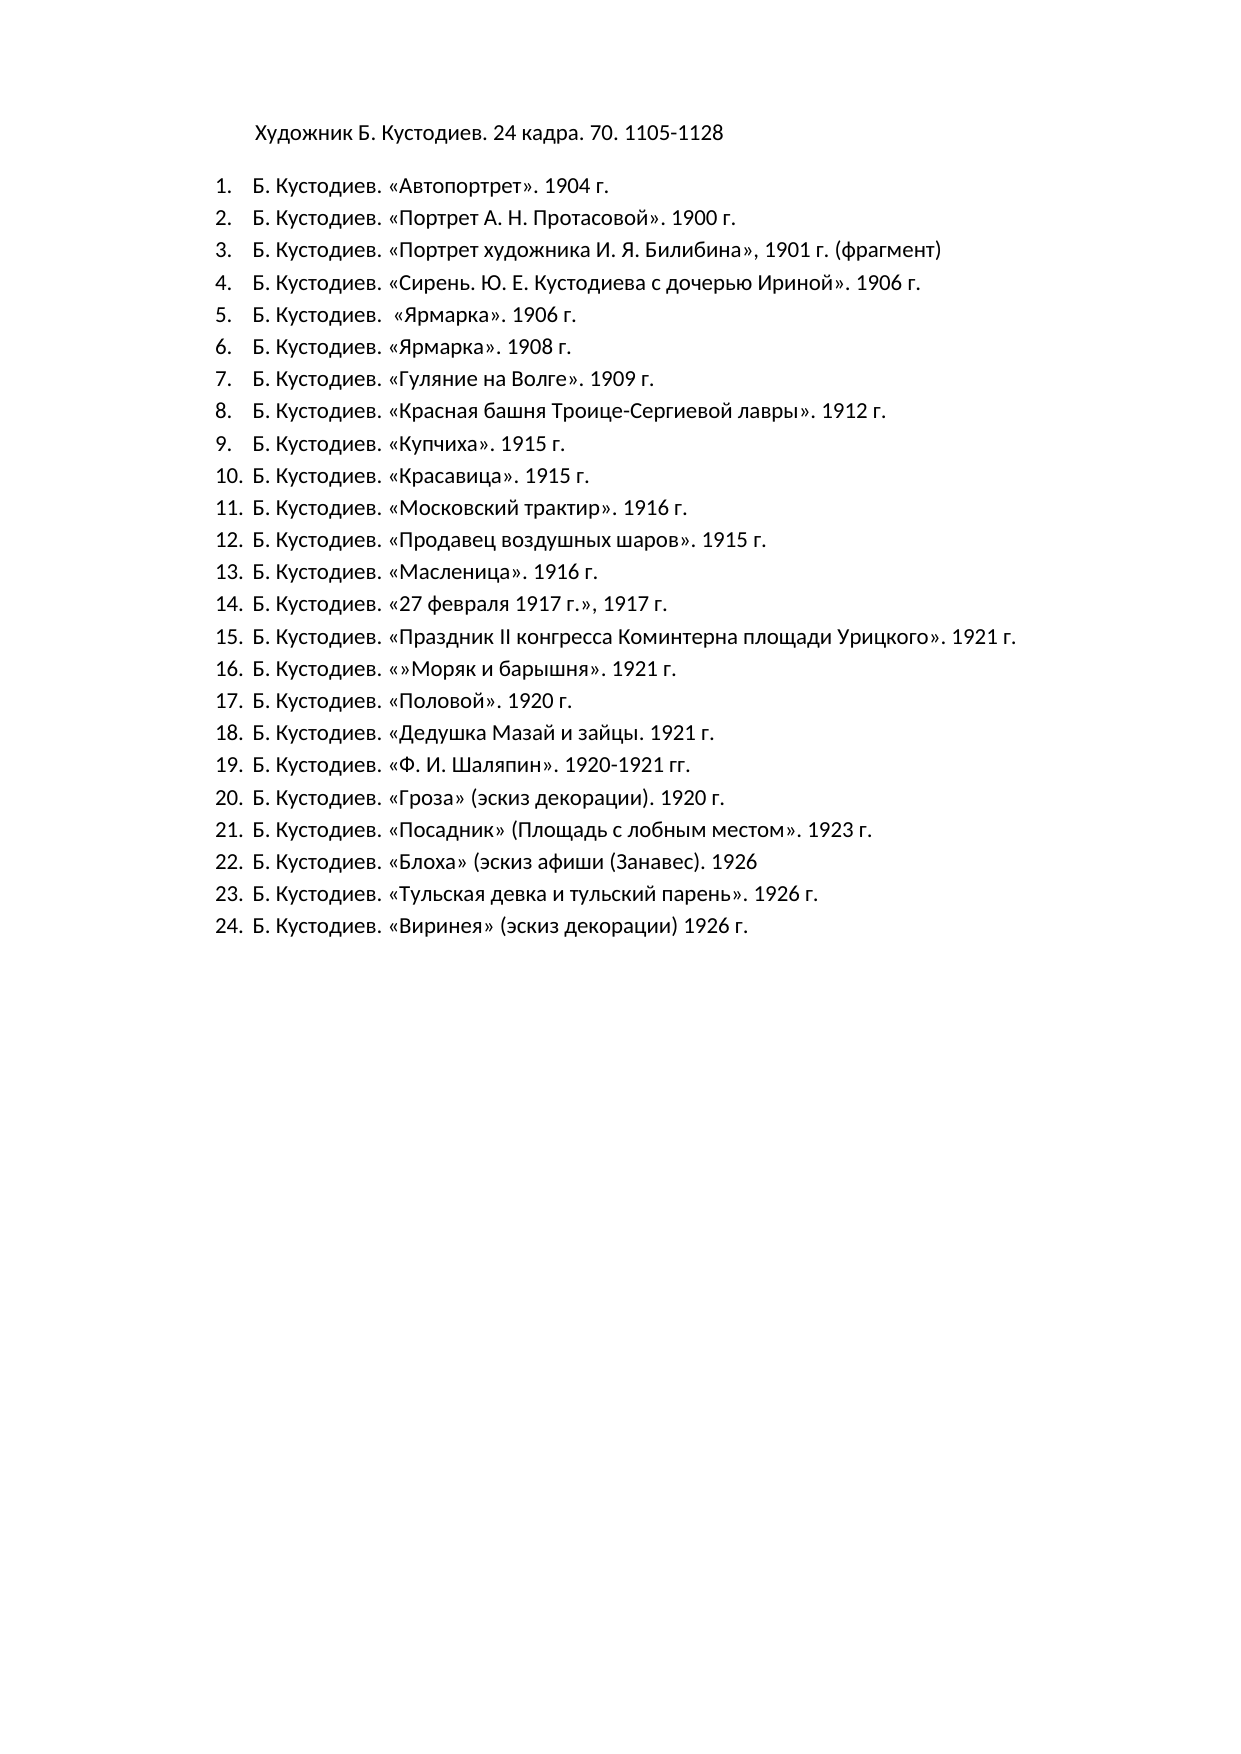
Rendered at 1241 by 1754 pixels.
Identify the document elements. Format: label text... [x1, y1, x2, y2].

list Б. Кустодиев. «Гуляние на Волге». 1909 г. [215, 364, 1152, 392]
list Б. Кустодиев. «»Моряк и барышня». 1921 г. [215, 654, 1152, 682]
list Б. Кустодиев. «Портрет художника И. Я. Билибина», 1901 г. (фрагмент) [215, 236, 1152, 263]
list Б. Кустодиев. «Виринея» (эскиз декорации) 1926 г. [215, 911, 1152, 939]
list Б. Кустодиев. «Красавица». 1915 г. [215, 461, 1152, 489]
text Художник Б. Кустодиев. 24 кадра. 70. 1105-1128 [177, 118, 1152, 146]
list Б. Кустодиев. «Красная башня Троице-Сергиевой лавры». 1912 г. [215, 396, 1152, 424]
list Б. Кустодиев. «Продавец воздушных шаров». 1915 г. [215, 525, 1152, 553]
list Б. Кустодиев. «Автопортрет». 1904 г. [215, 171, 1152, 199]
list Б. Кустодиев. «Московский трактир». 1916 г. [215, 493, 1152, 521]
list Б. Кустодиев. «Ярмарка». 1908 г. [215, 332, 1152, 360]
list Б. Кустодиев. «Праздник II конгресса Коминтерна площади Урицкого». 1921 г. [215, 622, 1152, 650]
list Б. Кустодиев. «Сирень. Ю. Е. Кустодиева с дочерью Ириной». 1906 г. [215, 268, 1152, 296]
list Б. Кустодиев. «Гроза» (эскиз декорации). 1920 г. [215, 783, 1152, 811]
list Б. Кустодиев. «Масленица». 1916 г. [215, 557, 1152, 585]
list Б. Кустодиев. «27 февраля 1917 г.», 1917 г. [215, 589, 1152, 618]
list Б. Кустодиев. «Дедушка Мазай и зайцы. 1921 г. [215, 718, 1152, 746]
list Б. Кустодиев. «Блоха» (эскиз афиши (Занавес). 1926 [215, 847, 1152, 875]
list Б. Кустодиев. «Половой». 1920 г. [215, 686, 1152, 714]
list Б. Кустодиев. «Тульская девка и тульский парень». 1926 г. [215, 879, 1152, 907]
list Б. Кустодиев. «Ф. И. Шаляпин». 1920-1921 гг. [215, 751, 1152, 778]
list Б. Кустодиев. «Ярмарка». 1906 г. [215, 300, 1152, 328]
list Б. Кустодиев. «Купчиха». 1915 г. [215, 429, 1152, 457]
list Б. Кустодиев. «Портрет А. Н. Протасовой». 1900 г. [215, 203, 1152, 231]
list Б. Кустодиев. «Посадник» (Площадь с лобным местом». 1923 г. [215, 815, 1152, 843]
